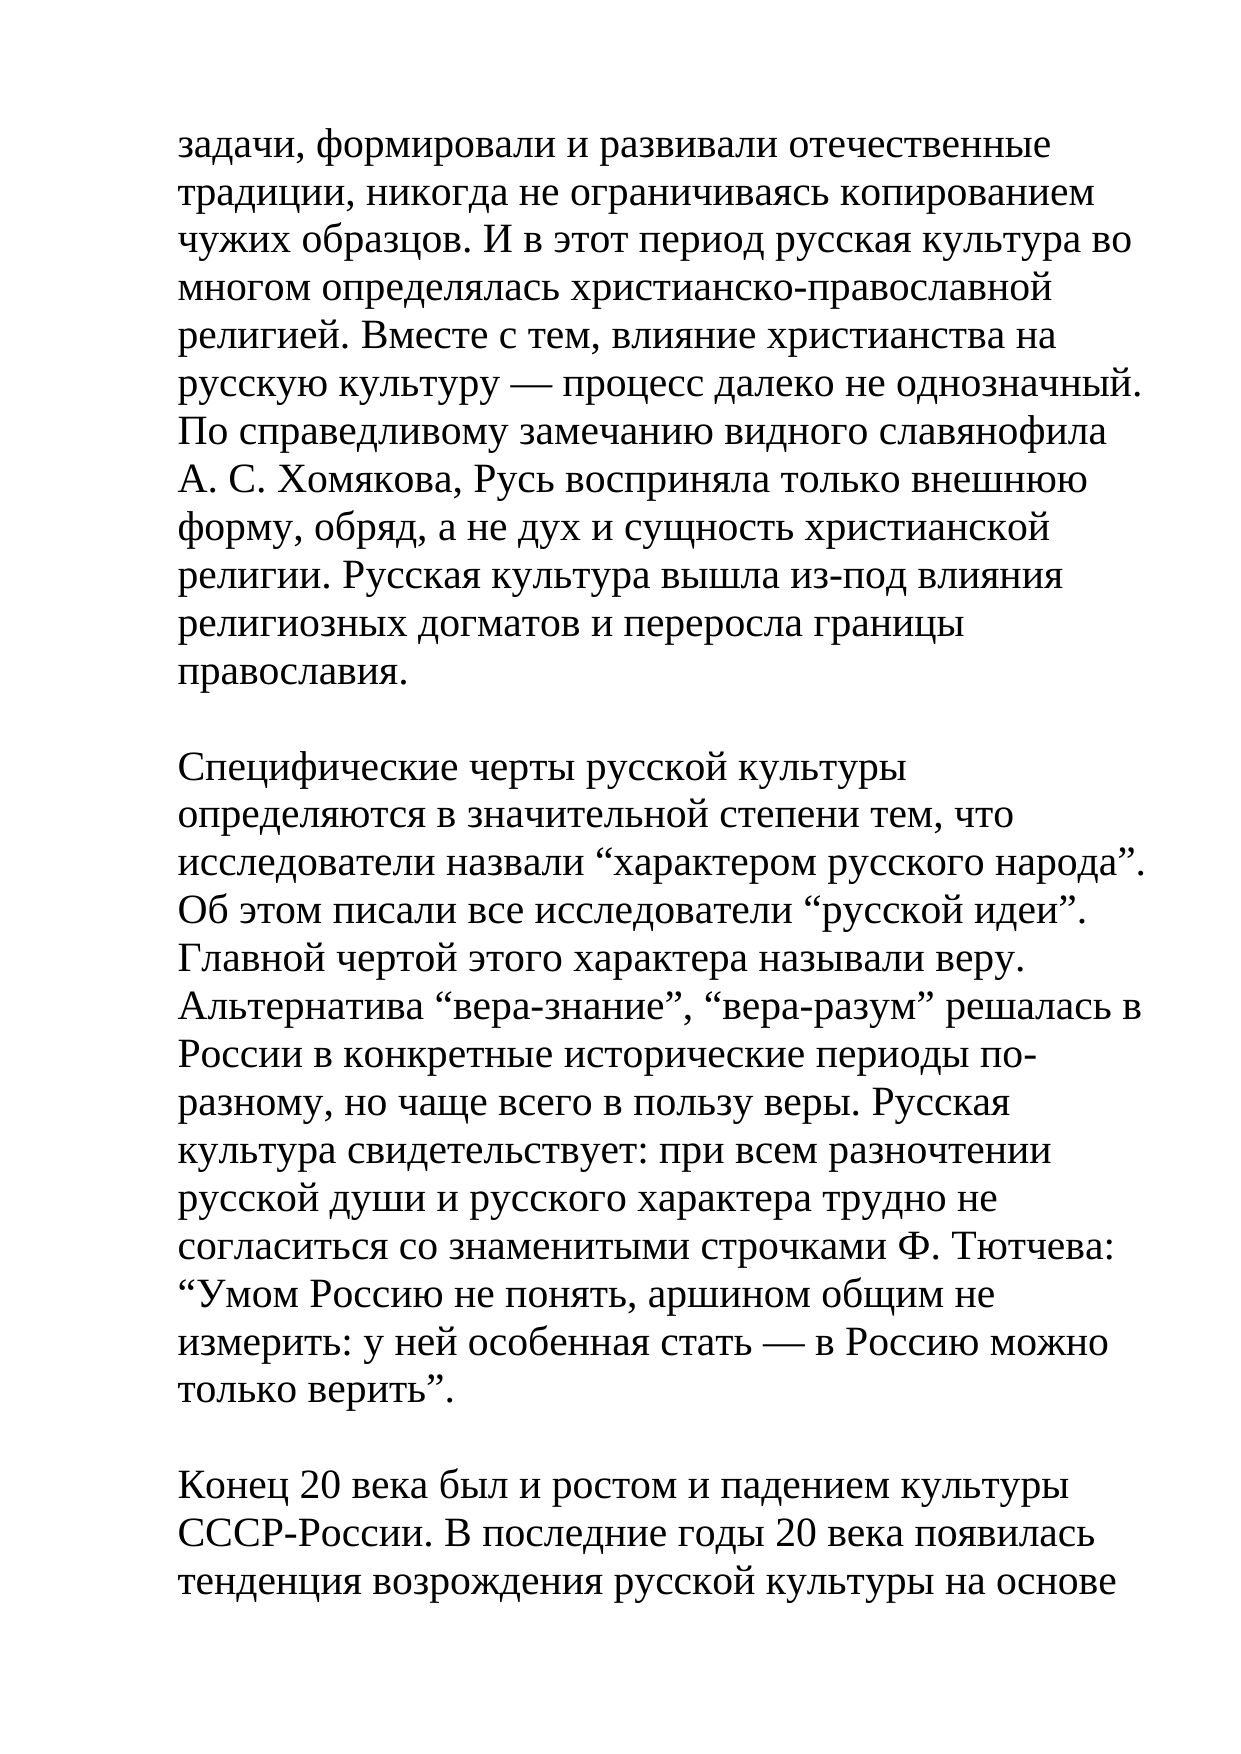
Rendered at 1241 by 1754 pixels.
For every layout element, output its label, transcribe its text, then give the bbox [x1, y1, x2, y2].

text Специфические черты русской культуры определяются в значительной степени тем, что исследователи назвали “характером русского народа”. Об этом писали все исследователи “русской идеи”. Главной чертой этого характера называли веру. Альтернатива “вера-знание”, “вера-разум” решалась в России в конкретные исторические периоды по-разному, но чаще всего в пользу веры. Русская культура свидетельствует: при всем разночтении русской души и русского характера трудно не согласиться со знаменитыми строчками Ф. Тютчева: “Умом Россию не понять, аршином общим не измерить: у ней особенная стать — в Россию можно только верить”. [177, 741, 1152, 1412]
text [177, 1460, 1152, 1603]
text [177, 118, 1152, 693]
